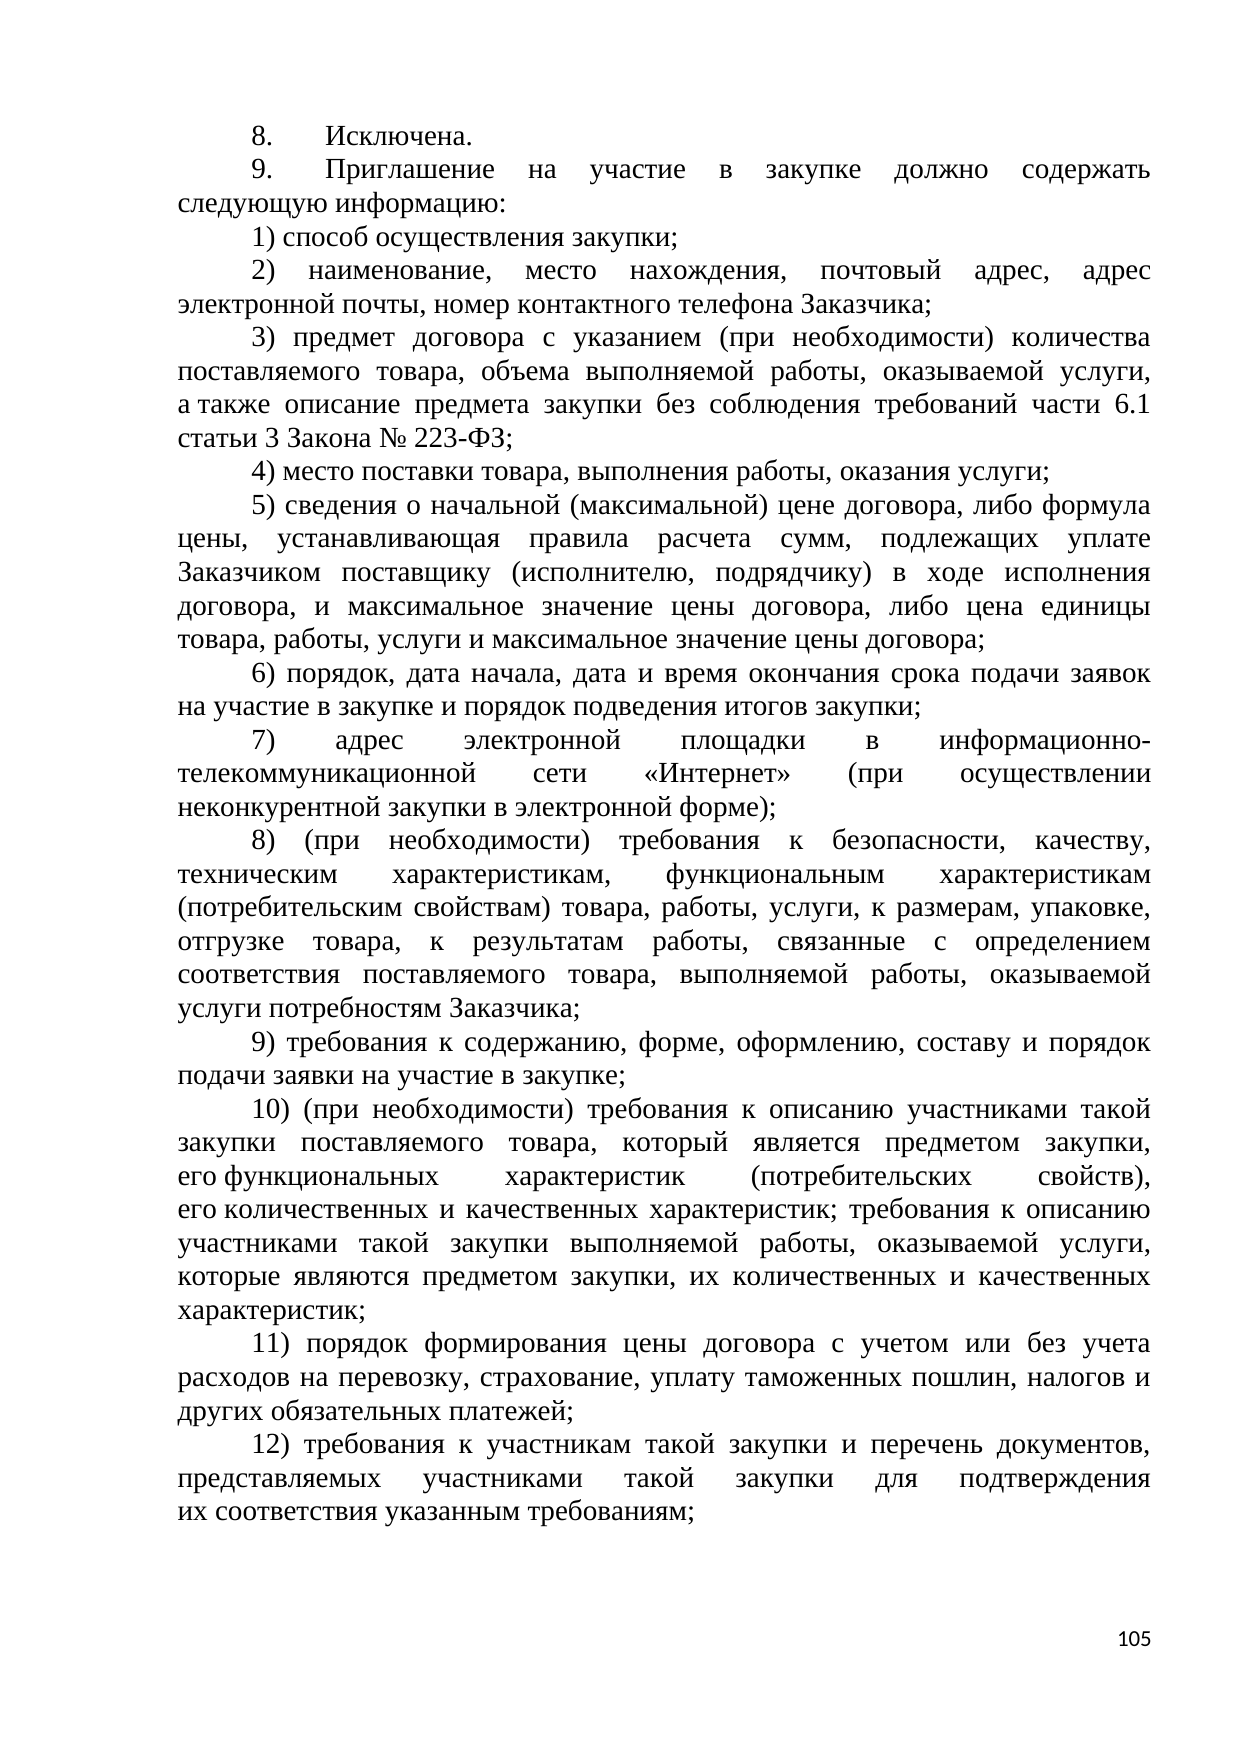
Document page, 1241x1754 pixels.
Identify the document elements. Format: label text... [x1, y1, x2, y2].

list 9) требования к содержанию, форме, оформлению, составу и порядок подачи заявки на участие в закупке; [177, 1024, 1152, 1091]
list 4) место поставки товара, выполнения работы, оказания услуги; [177, 453, 1152, 487]
list 6) порядок, дата начала, дата и время окончания срока подачи заявок на участие в закупке и порядок подведения итогов закупки; [177, 655, 1152, 722]
list Приглашение на участие в закупке должно содержать следующую информацию: [177, 152, 1152, 219]
list 7) адрес электронной площадки в информационно-телекоммуникационной сети «Интернет» (при осуществлении неконкурентной закупки в электронной форме); [177, 722, 1152, 822]
list 10) (при необходимости) требования к описанию участниками такой закупки поставляемого товара, который является предметом закупки, его функциональных характеристик (потребительских свойств), его количественных и качественных характеристик; требования к описанию участниками такой закупки выполняемой работы, оказываемой услуги, которые являются предметом закупки, их количественных и качественных характеристик; [177, 1091, 1152, 1326]
list 5) сведения о начальной (максимальной) цене договора, либо формула цены, устанавливающая правила расчета сумм, подлежащих уплате Заказчиком поставщику (исполнителю, подрядчику) в ходе исполнения договора, и максимальное значение цены договора, либо цена единицы товара, работы, услуги и максимальное значение цены договора; [177, 487, 1152, 655]
list 3) предмет договора с указанием (при необходимости) количества поставляемого товара, объема выполняемой работы, оказываемой услуги, а также описание предмета закупки без соблюдения требований части 6.1 статьи 3 Закона № 223-ФЗ; [177, 319, 1152, 453]
list Исключена. [177, 118, 1152, 152]
list 2) наименование, место нахождения, почтовый адрес, адрес электронной почты, номер контактного телефона Заказчика; [177, 252, 1152, 319]
list 11) порядок формирования цены договора с учетом или без учета расходов на перевозку, страхование, уплату таможенных пошлин, налогов и других обязательных платежей; [177, 1326, 1152, 1426]
list 12) требования к участникам такой закупки и перечень документов, представляемых участниками такой закупки для подтверждения их соответствия указанным требованиям; [177, 1426, 1152, 1527]
list 8) (при необходимости) требования к безопасности, качеству, техническим характеристикам, функциональным характеристикам (потребительским свойствам) товара, работы, услуги, к размерам, упаковке, отгрузке товара, к результатам работы, связанные с определением соответствия поставляемого товара, выполняемой работы, оказываемой услуги потребностям Заказчика; [177, 822, 1152, 1024]
list 1) способ осуществления закупки; [177, 219, 1152, 252]
